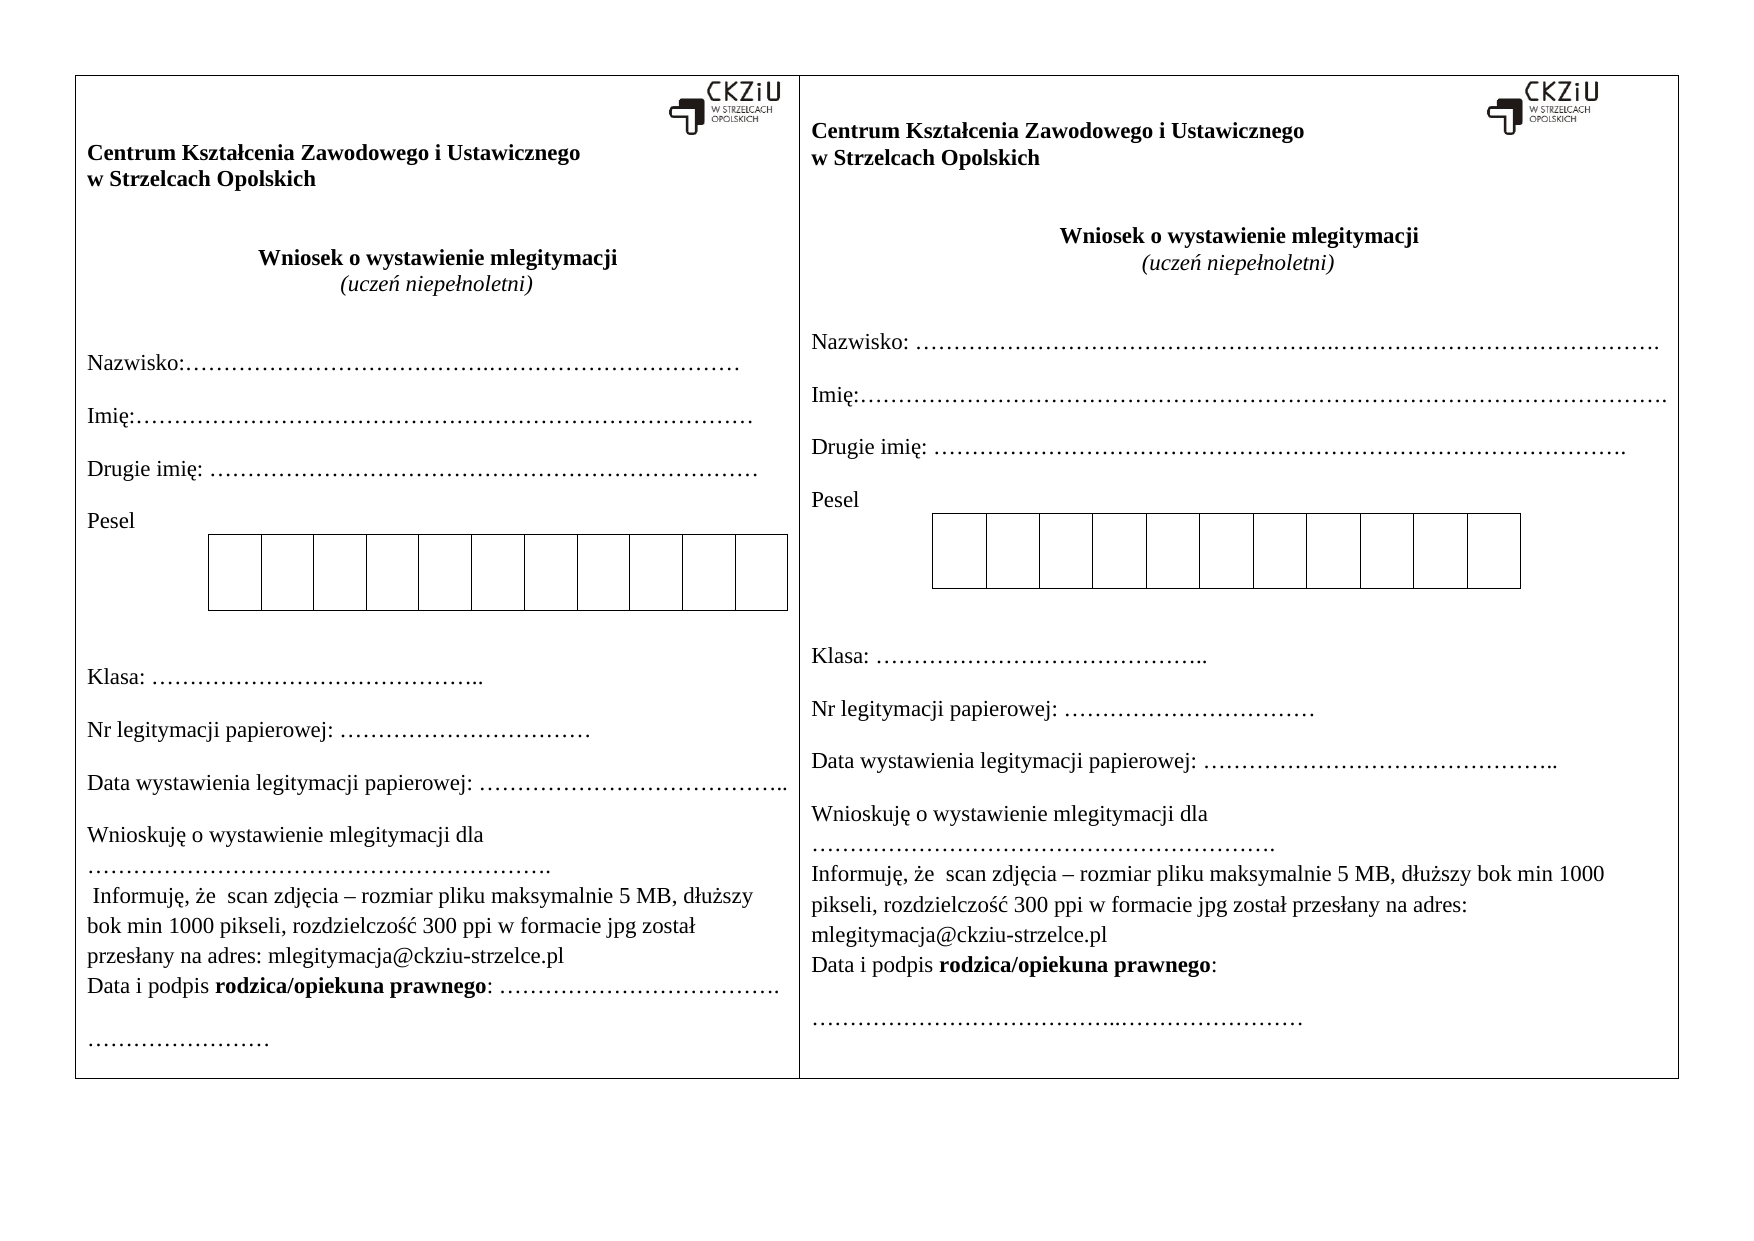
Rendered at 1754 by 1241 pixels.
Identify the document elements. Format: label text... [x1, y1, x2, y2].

picture [664, 76, 789, 139]
table_header Centrum Kształcenia Zawodowego i Ustawicznego w Strzelcach Opolskich Wniosek o wystawienie mlegitymacji (uczeń niepełnoletni) Nazwisko: ……………………………………………….……………………………………. Imię:……………………………………………………………………………………………. Drugie imię: ………………………………………………………………………………. Pesel Klasa: …………………………………….. Nr legitymacji papierowej: …………………………… Data wystawienia legitymacji papierowej: ……………………………………….. Wnioskuję o wystawienie mlegitymacji dla ……………………………………………………. Informuję, że scan zdjęcia – rozmiar pliku maksymalnie 5 MB, dłuższy bok min 1000 pikseli, rozdzielczość 300 ppi w formacie jpg został przesłany na adres: mlegitymacja@ckziu-strzelce.pl Data i podpis rodzica/opiekuna prawnego: …………………………………..…………………… [800, 76, 1678, 1078]
table_header Centrum Kształcenia Zawodowego i Ustawicznego w Strzelcach Opolskich Wniosek o wystawienie mlegitymacji (uczeń niepełnoletni) Nazwisko:………………………………….…………………………… Imię:……………………………………………………………………… Drugie imię: ……………………………………………………………… Pesel Klasa: …………………………………….. Nr legitymacji papierowej: …………………………… Data wystawienia legitymacji papierowej: ………………………………….. Wnioskuję o wystawienie mlegitymacji dla ……………………………………………………. Informuję, że scan zdjęcia – rozmiar pliku maksymalnie 5 MB, dłuższy bok min 1000 pikseli, rozdzielczość 300 ppi w formacie jpg został przesłany na adres: mlegitymacja@ckziu-strzelce.pl Data i podpis rodzica/opiekuna prawnego: ……………………………….…………………… [76, 76, 799, 1078]
picture [1482, 76, 1607, 139]
